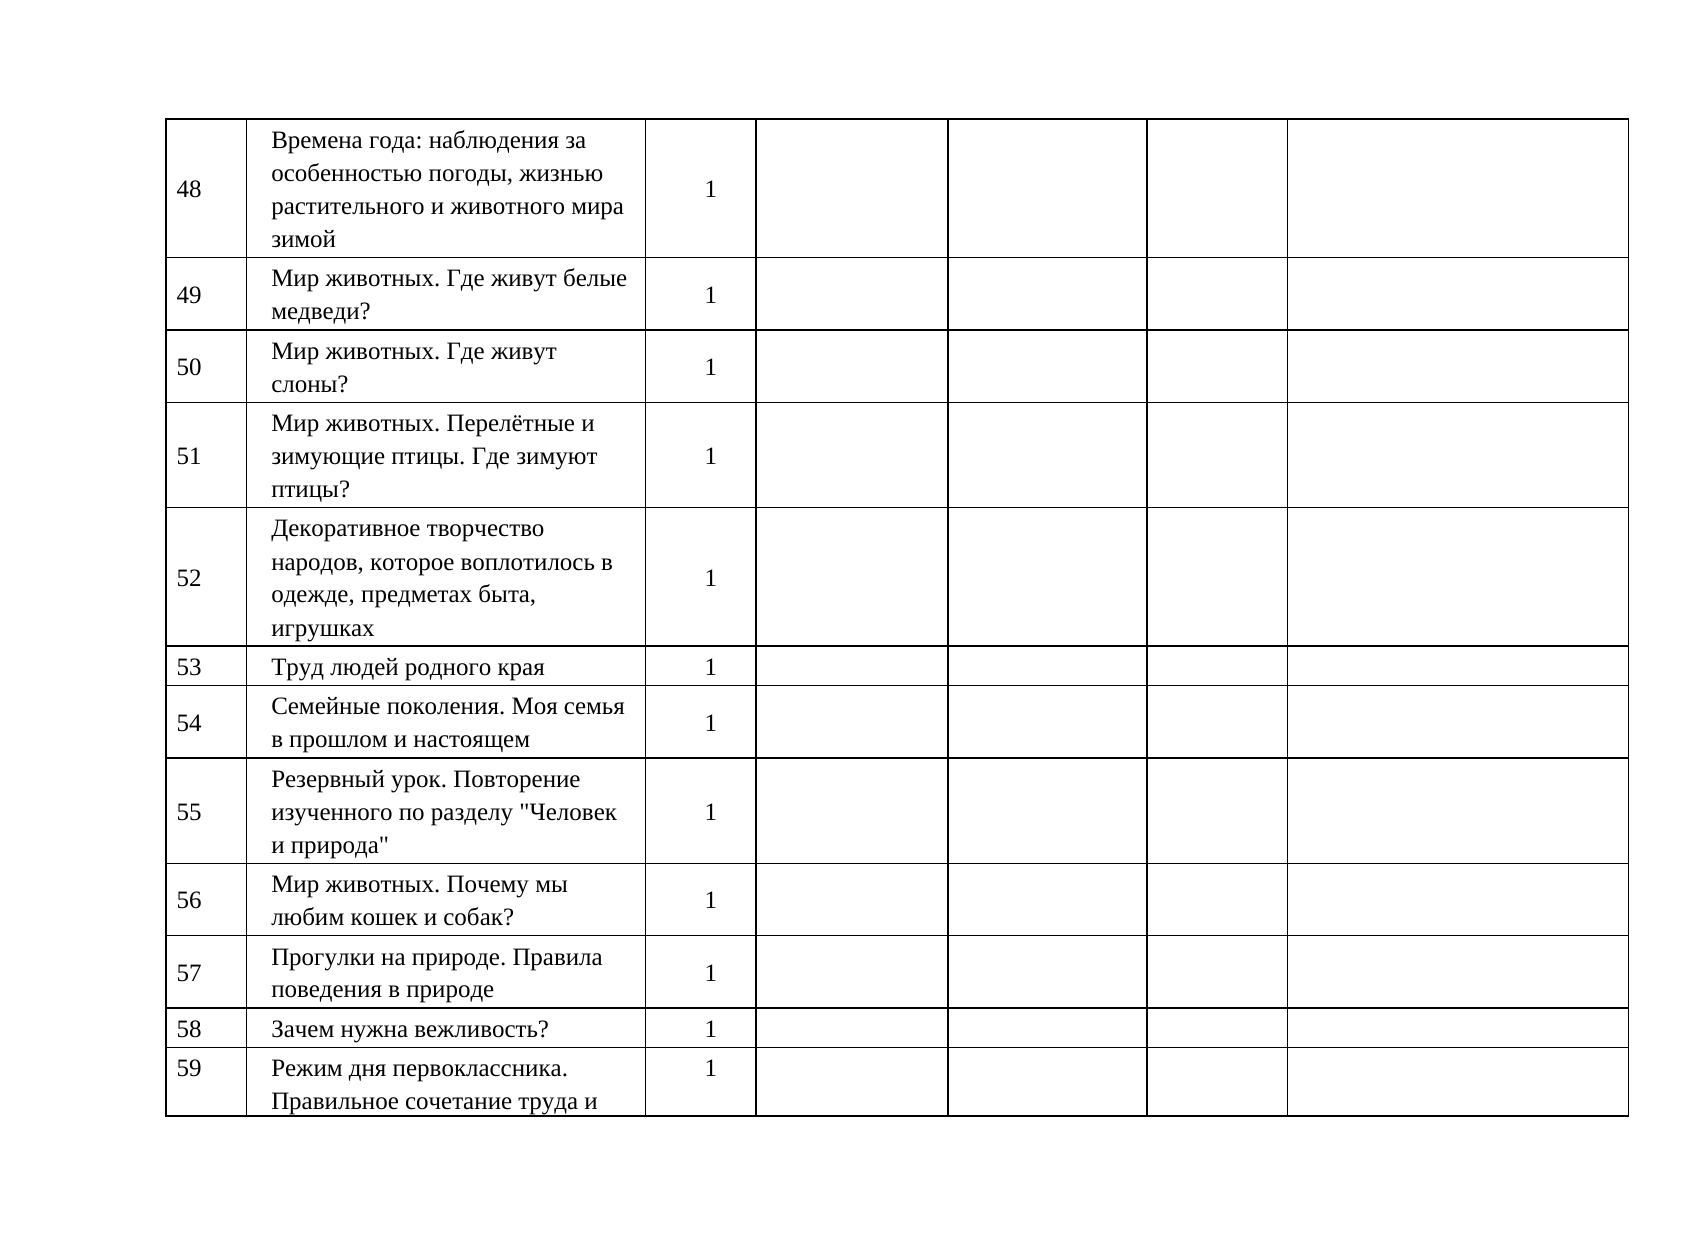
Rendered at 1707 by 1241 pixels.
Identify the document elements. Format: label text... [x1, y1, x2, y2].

table_cell 53 [167, 647, 246, 684]
table_cell [1288, 120, 1628, 257]
table_cell 1 [646, 686, 755, 757]
table_cell 1 [646, 1009, 755, 1047]
table_cell [1148, 508, 1287, 645]
table_cell [1148, 864, 1287, 935]
table_cell 1 [646, 1048, 755, 1115]
table_cell [757, 647, 947, 684]
table_cell Зачем нужна вежливость? [247, 1009, 645, 1047]
table_cell [1148, 331, 1287, 401]
table_cell [757, 1009, 947, 1047]
table_cell [1288, 258, 1628, 329]
table_cell [949, 1009, 1146, 1047]
table_cell 49 [167, 258, 246, 329]
table_cell [949, 647, 1146, 684]
table_cell 1 [646, 508, 755, 645]
table_cell [757, 120, 947, 257]
table_cell [1288, 508, 1628, 645]
table_cell Прогулки на природе. Правила поведения в природе [247, 936, 645, 1007]
table_cell [757, 258, 947, 329]
table_cell [949, 331, 1146, 401]
table_cell 48 [167, 120, 246, 257]
table_cell 1 [646, 120, 755, 257]
table_cell [1148, 647, 1287, 684]
table_cell Мир животных. Где живут белые медведи? [247, 258, 645, 329]
table_cell [1288, 936, 1628, 1007]
table_cell 55 [167, 759, 246, 862]
table_cell Резервный урок. Повторение изученного по разделу "Человек и природа" [247, 759, 645, 862]
table_cell [1148, 686, 1287, 757]
table_cell 1 [646, 258, 755, 329]
table_cell Времена года: наблюдения за особенностью погоды, жизнью растительного и животного мира зимой [247, 120, 645, 257]
table_cell [1288, 647, 1628, 684]
table_cell Декоративное творчество народов, которое воплотилось в одежде, предметах быта, игрушках [247, 508, 645, 645]
table_cell Семейные поколения. Моя семья в прошлом и настоящем [247, 686, 645, 757]
table_cell 1 [646, 936, 755, 1007]
table_cell [1148, 936, 1287, 1007]
table_cell [949, 403, 1146, 507]
table_cell [757, 936, 947, 1007]
table_cell [949, 1048, 1146, 1115]
table_cell [1288, 759, 1628, 862]
table_cell 51 [167, 403, 246, 507]
table_cell 56 [167, 864, 246, 935]
table_cell [1148, 759, 1287, 862]
table_cell 52 [167, 508, 246, 645]
table_cell 1 [646, 647, 755, 684]
table_cell [949, 759, 1146, 862]
table_cell [1288, 1048, 1628, 1115]
table_cell 50 [167, 331, 246, 401]
table_cell Мир животных. Перелётные и зимующие птицы. Где зимуют птицы? [247, 403, 645, 507]
table_cell Труд людей родного края [247, 647, 645, 684]
table_cell [757, 508, 947, 645]
table_cell [949, 864, 1146, 935]
table_cell [1148, 1009, 1287, 1047]
table_cell 54 [167, 686, 246, 757]
table_cell [1148, 1048, 1287, 1115]
table_cell [757, 759, 947, 862]
table_cell [1148, 258, 1287, 329]
table_cell [1288, 1009, 1628, 1047]
table_cell 58 [167, 1009, 246, 1047]
table_cell [757, 1048, 947, 1115]
table_cell [757, 686, 947, 757]
table_cell [757, 403, 947, 507]
table_cell [1288, 403, 1628, 507]
table_cell 57 [167, 936, 246, 1007]
table_cell 1 [646, 331, 755, 401]
table_cell Мир животных. Где живут слоны? [247, 331, 645, 401]
table_cell [949, 508, 1146, 645]
table_cell [949, 936, 1146, 1007]
table_cell [757, 864, 947, 935]
table_cell [1288, 331, 1628, 401]
table_cell [1288, 686, 1628, 757]
table_cell [949, 120, 1146, 257]
table_cell 59 [167, 1048, 246, 1115]
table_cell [247, 1048, 645, 1115]
table_cell [1288, 864, 1628, 935]
table_cell 1 [646, 864, 755, 935]
table_cell [1148, 120, 1287, 257]
table_cell [757, 331, 947, 401]
table_cell 1 [646, 759, 755, 862]
table_cell [949, 686, 1146, 757]
table_cell [1148, 403, 1287, 507]
table_cell Мир животных. Почему мы любим кошек и собак? [247, 864, 645, 935]
table_cell [949, 258, 1146, 329]
table_cell 1 [646, 403, 755, 507]
